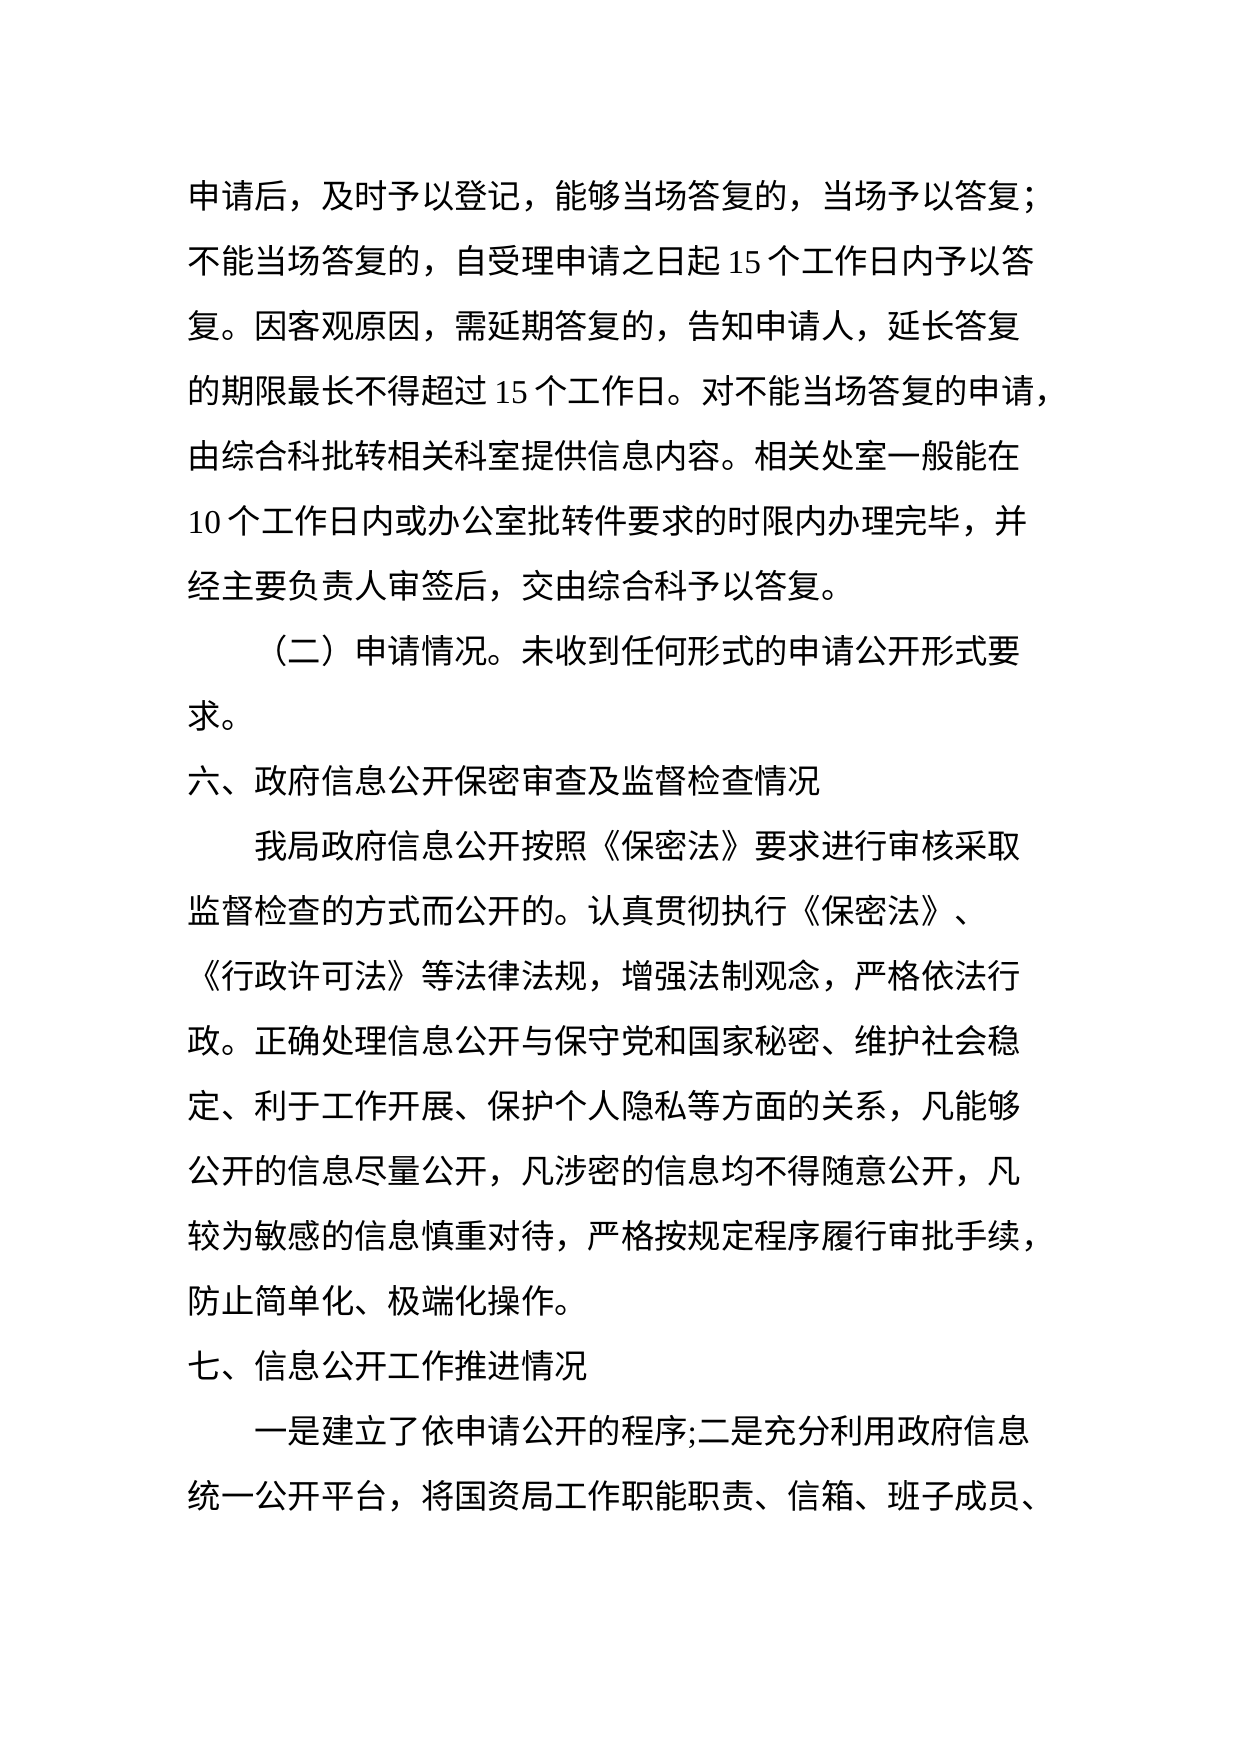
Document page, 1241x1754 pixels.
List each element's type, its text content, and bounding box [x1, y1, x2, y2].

text （二）申请情况。未收到任何形式的申请公开形式要求。 [187, 617, 1053, 747]
text 七、信息公开工作推进情况 [187, 1332, 1053, 1397]
text 六、政府信息公开保密审查及监督检查情况 [187, 747, 1053, 812]
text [187, 162, 1053, 617]
text 我局政府信息公开按照《保密法》要求进行审核采取监督检查的方式而公开的。认真贯彻执行《保密法》、《行政许可法》等法律法规，增强法制观念，严格依法行政。正确处理信息公开与保守党和国家秘密、维护社会稳定、利于工作开展、保护个人隐私等方面的关系，凡能够公开的信息尽量公开，凡涉密的信息均不得随意公开，凡较为敏感的信息慎重对待，严格按规定程序履行审批手续，防止简单化、极端化操作。 [187, 812, 1053, 1332]
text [187, 1397, 1053, 1527]
